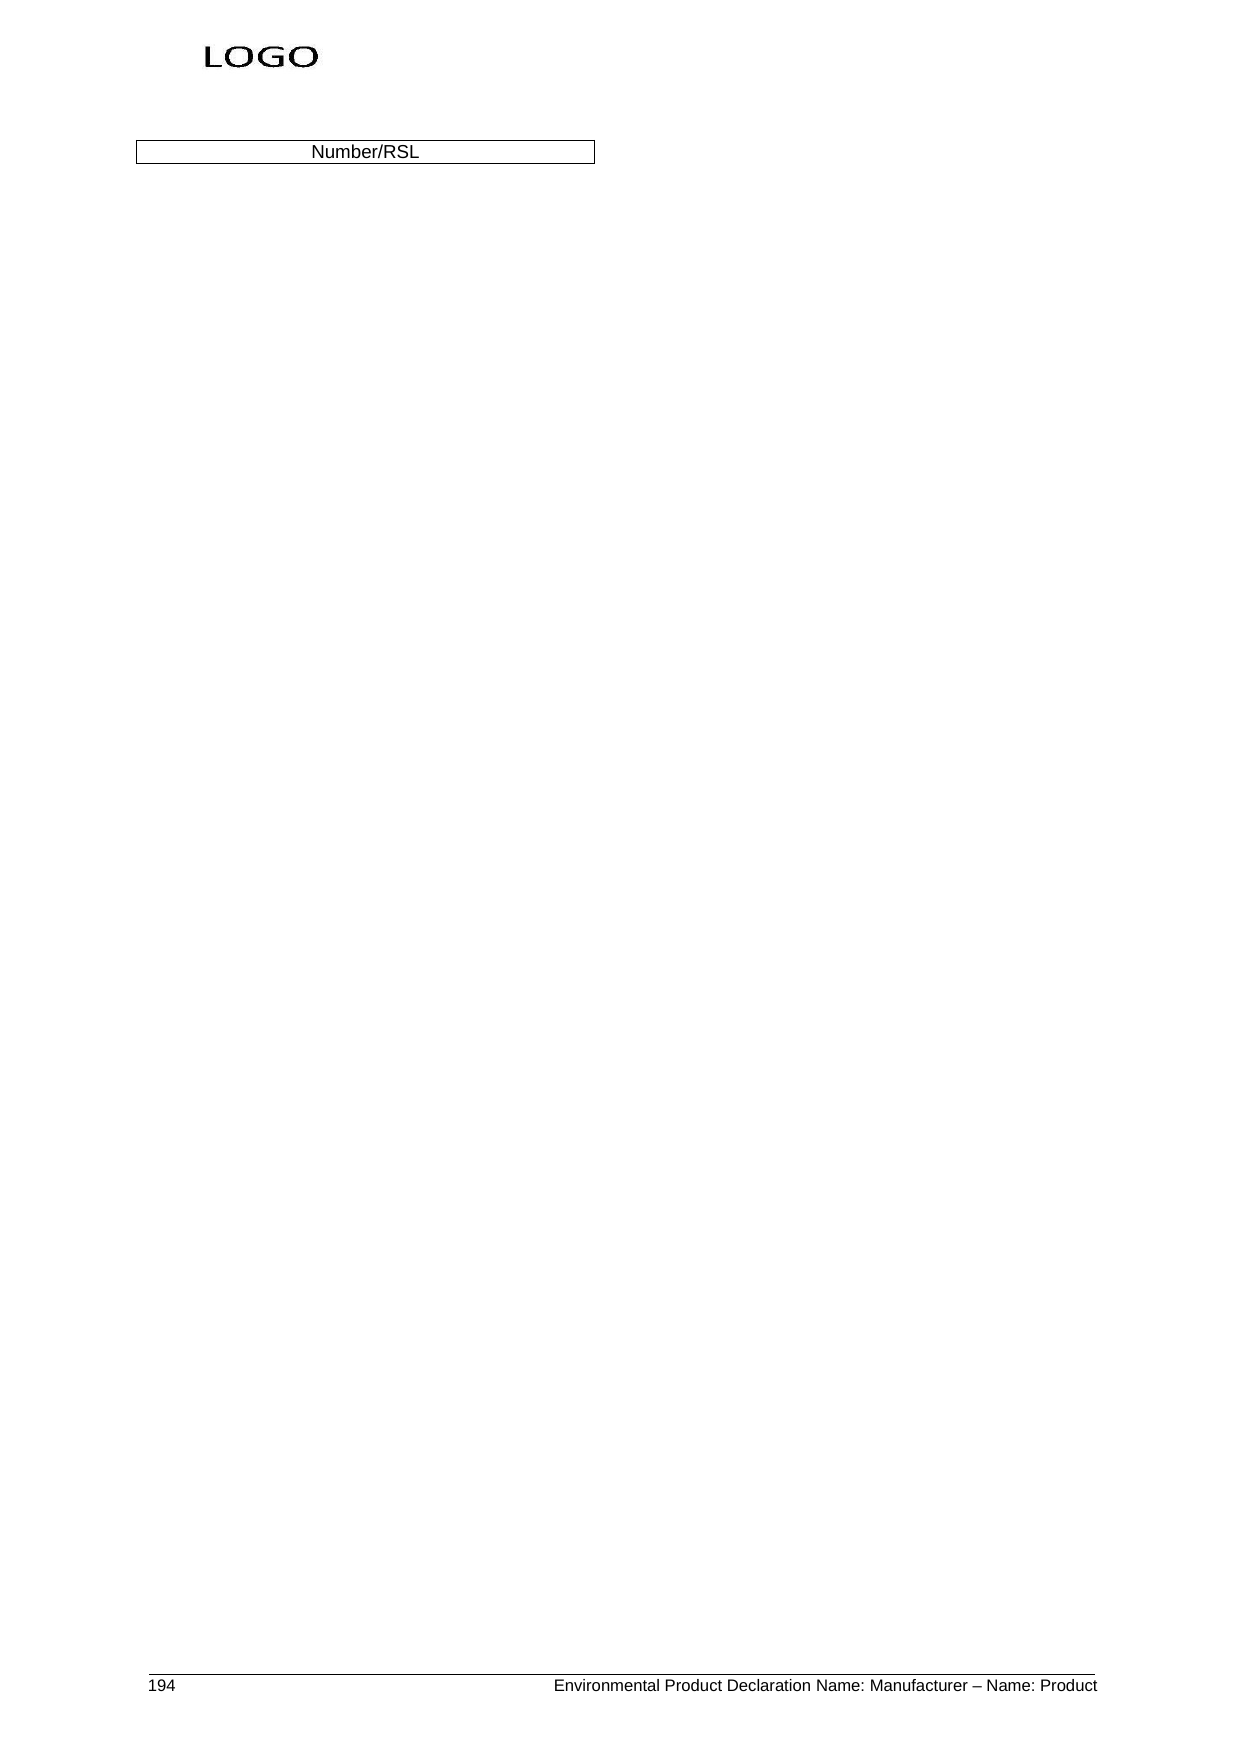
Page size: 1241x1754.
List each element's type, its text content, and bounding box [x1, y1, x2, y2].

picture [148, 13, 623, 102]
table_cell Number/RSL [137, 141, 594, 162]
